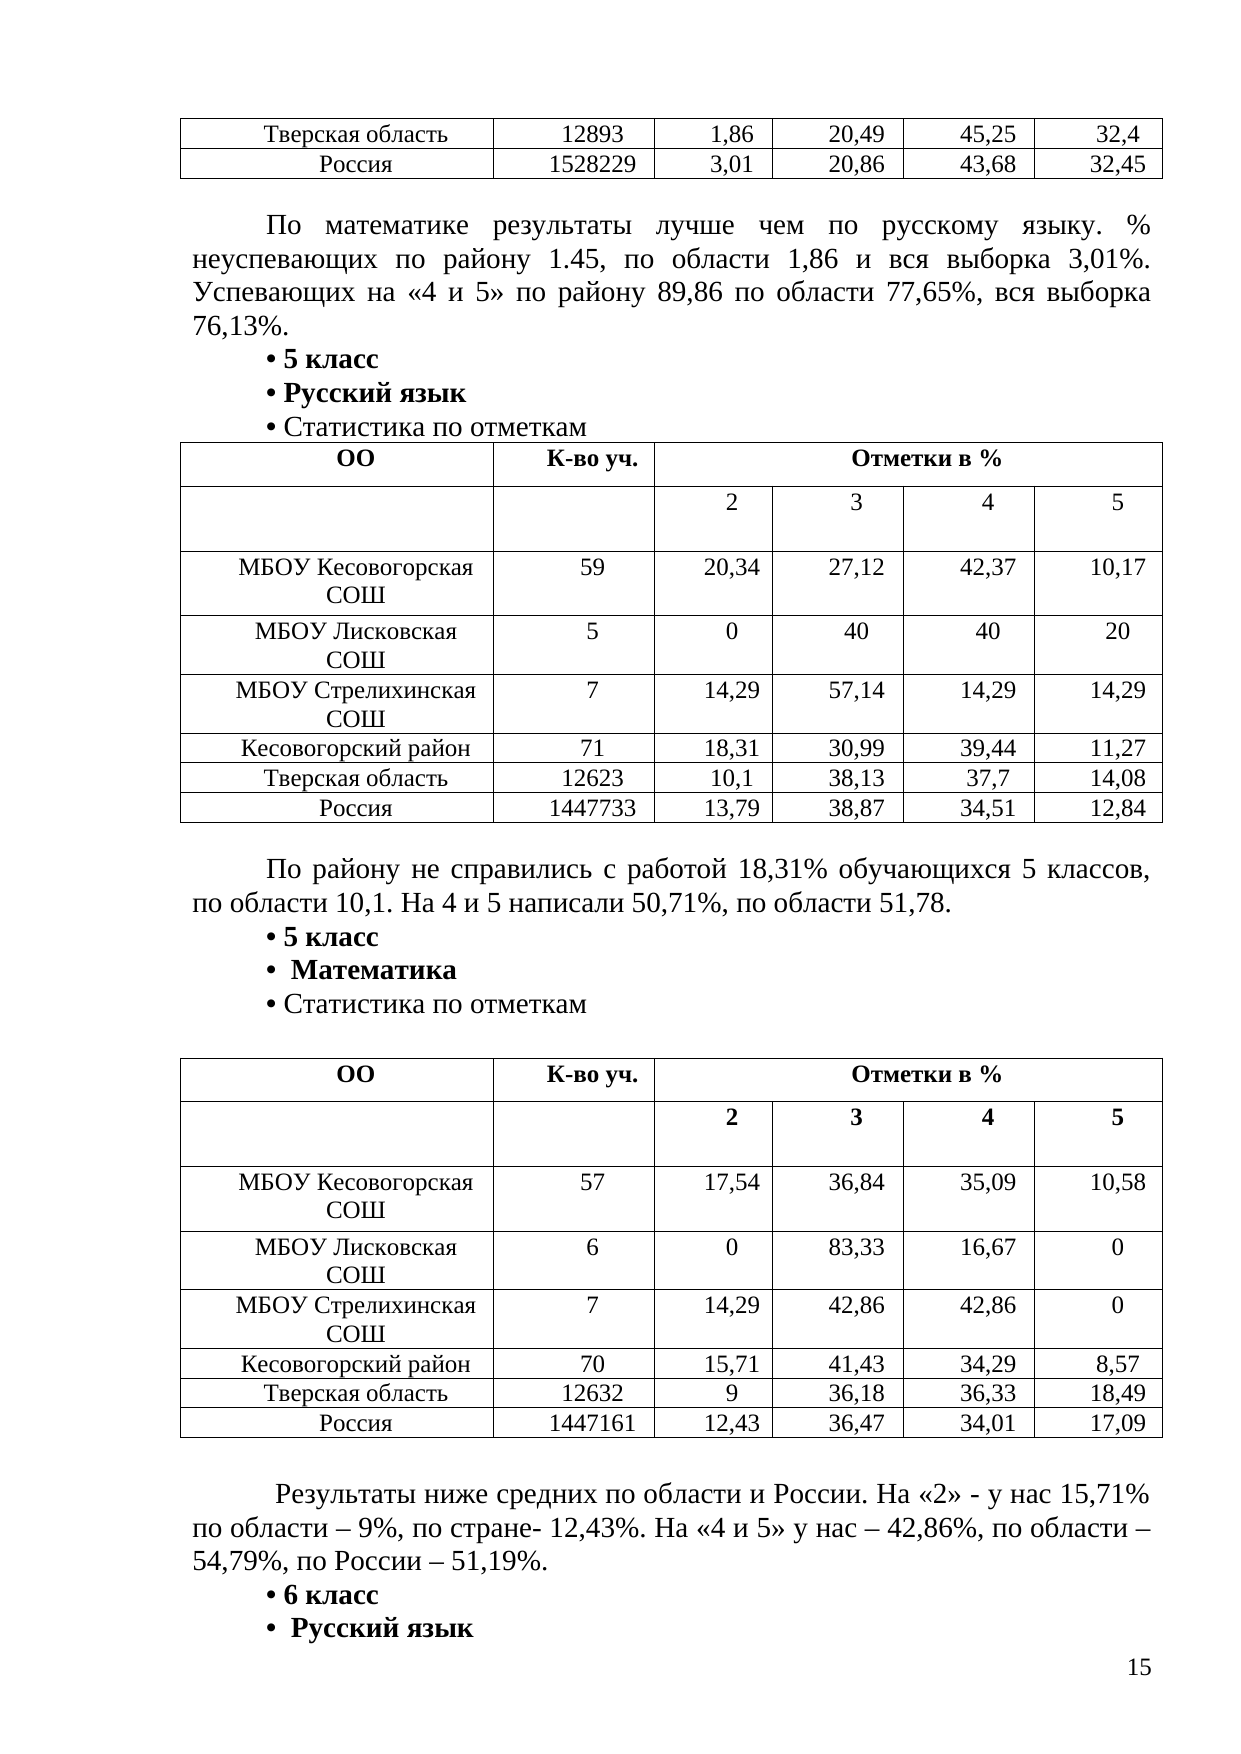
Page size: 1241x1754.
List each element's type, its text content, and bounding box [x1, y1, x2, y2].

table_cell 34,29 [904, 1349, 1034, 1377]
table_cell 40 [773, 616, 903, 674]
table_cell 20,49 [773, 119, 903, 148]
table_cell 9 [655, 1379, 772, 1407]
table_cell 1528229 [494, 149, 654, 178]
table_cell 34,51 [904, 793, 1034, 822]
table_cell 42,86 [773, 1290, 903, 1348]
table_cell 32,45 [1035, 149, 1162, 178]
table_cell 2 [655, 1102, 772, 1166]
table_cell 12,84 [1035, 793, 1162, 822]
text По математике результаты лучше чем по русскому языку. % неуспевающих по району 1.45, по области 1,86 и вся выборка 3,01%. Успевающих на «4 и 5» по району 89,86 по области 77,65%, вся выборка 76,13%. [192, 207, 1152, 342]
table_cell 14,29 [904, 675, 1034, 732]
table_cell [494, 1102, 654, 1166]
table_cell 20,86 [773, 149, 903, 178]
table_cell [181, 1102, 493, 1166]
table_cell 14,29 [1035, 675, 1162, 732]
text • Статистика по отметкам [192, 409, 1152, 442]
table_cell Тверская область [181, 763, 493, 792]
table_cell 4 [904, 487, 1034, 551]
table_cell 0 [1035, 1232, 1162, 1289]
text • Русский язык [192, 1611, 1152, 1644]
table_cell МБОУ Кесовогорская СОШ [181, 552, 493, 615]
table_cell 35,09 [904, 1167, 1034, 1231]
text • Русский язык [192, 375, 1152, 409]
table_cell 41,43 [773, 1349, 903, 1377]
table_cell МБОУ Стрелихинская СОШ [181, 1290, 493, 1348]
table_cell 36,33 [904, 1379, 1034, 1407]
table_cell 70 [494, 1349, 654, 1377]
table_cell 17,09 [1035, 1408, 1162, 1437]
table_cell Россия [181, 793, 493, 822]
table_cell МБОУ Лисковская СОШ [181, 1232, 493, 1289]
table_cell 5 [494, 616, 654, 674]
table_cell 45,25 [904, 119, 1034, 148]
table_cell 3 [773, 1102, 903, 1166]
table_cell 42,86 [904, 1290, 1034, 1348]
table_cell 3,01 [655, 149, 772, 178]
table_header Отметки в % [655, 1059, 1162, 1101]
table_cell 27,12 [773, 552, 903, 615]
table_cell 2 [655, 487, 772, 551]
table_header ОО [181, 443, 493, 486]
table_cell 39,44 [904, 734, 1034, 762]
table_cell 36,18 [773, 1379, 903, 1407]
table_cell 5 [1035, 1102, 1162, 1166]
table_cell 38,87 [773, 793, 903, 822]
table_cell [494, 487, 654, 551]
table_cell 83,33 [773, 1232, 903, 1289]
table_cell 14,08 [1035, 763, 1162, 792]
table_cell Тверская область [181, 1379, 493, 1407]
text • Математика [192, 952, 1152, 986]
table_cell 36,47 [773, 1408, 903, 1437]
table_cell 36,84 [773, 1167, 903, 1231]
table_cell 12632 [494, 1379, 654, 1407]
table_cell МБОУ Стрелихинская СОШ [181, 675, 493, 732]
table_cell 18,49 [1035, 1379, 1162, 1407]
table_cell 4 [904, 1102, 1034, 1166]
table_cell 57 [494, 1167, 654, 1231]
table_header К-во уч. [494, 1059, 654, 1101]
table_cell 71 [494, 734, 654, 762]
table_cell 7 [494, 675, 654, 732]
table_cell [181, 487, 493, 551]
text • 6 класс [192, 1577, 1152, 1611]
table_cell 3 [773, 487, 903, 551]
table_cell 1447733 [494, 793, 654, 822]
table_cell 0 [1035, 1290, 1162, 1348]
table_cell 15,71 [655, 1349, 772, 1377]
table_cell 57,14 [773, 675, 903, 732]
table_cell 1,86 [655, 119, 772, 148]
table_header К-во уч. [494, 443, 654, 486]
table_cell 14,29 [655, 675, 772, 732]
table_cell 0 [655, 1232, 772, 1289]
table_header Отметки в % [655, 443, 1162, 486]
table_cell 42,37 [904, 552, 1034, 615]
table_cell 6 [494, 1232, 654, 1289]
table_cell Кесовогорский район [181, 1349, 493, 1377]
table_cell 10,1 [655, 763, 772, 792]
text По району не справились с работой 18,31% обучающихся 5 классов, по области 10,1. На 4 и 5 написали 50,71%, по области 51,78. [192, 852, 1152, 919]
table_header ОО [181, 1059, 493, 1101]
table_cell 13,79 [655, 793, 772, 822]
table_cell 16,67 [904, 1232, 1034, 1289]
table_cell 20,34 [655, 552, 772, 615]
table_cell 8,57 [1035, 1349, 1162, 1377]
table_cell 0 [655, 616, 772, 674]
table_cell 37,7 [904, 763, 1034, 792]
table_cell 59 [494, 552, 654, 615]
table_cell 30,99 [773, 734, 903, 762]
table_cell 32,4 [1035, 119, 1162, 148]
table_cell 40 [904, 616, 1034, 674]
table_cell 18,31 [655, 734, 772, 762]
table_cell 17,54 [655, 1167, 772, 1231]
table_cell Кесовогорский район [181, 734, 493, 762]
table_cell 12,43 [655, 1408, 772, 1437]
table_cell МБОУ Лисковская СОШ [181, 616, 493, 674]
text • 5 класс [192, 919, 1152, 952]
table_cell 12623 [494, 763, 654, 792]
table_cell Тверская область [181, 119, 493, 148]
table_cell 10,17 [1035, 552, 1162, 615]
table_cell 38,13 [773, 763, 903, 792]
table_cell МБОУ Кесовогорская СОШ [181, 1167, 493, 1231]
text Результаты ниже средних по области и России. На «2» - у нас 15,71% по области – 9%, по стране- 12,43%. На «4 и 5» у нас – 42,86%, по области – 54,79%, по России – 51,19%. [192, 1476, 1152, 1577]
table_cell 14,29 [655, 1290, 772, 1348]
table_cell 20 [1035, 616, 1162, 674]
table_cell 10,58 [1035, 1167, 1162, 1231]
text • Статистика по отметкам [192, 986, 1152, 1019]
table_cell 7 [494, 1290, 654, 1348]
table_cell 12893 [494, 119, 654, 148]
table_cell 1447161 [494, 1408, 654, 1437]
table_cell Россия [181, 1408, 493, 1437]
table_cell 34,01 [904, 1408, 1034, 1437]
table_cell 11,27 [1035, 734, 1162, 762]
table_cell Россия [181, 149, 493, 178]
table_cell 43,68 [904, 149, 1034, 178]
text • 5 класс [192, 342, 1152, 375]
table_cell 5 [1035, 487, 1162, 551]
